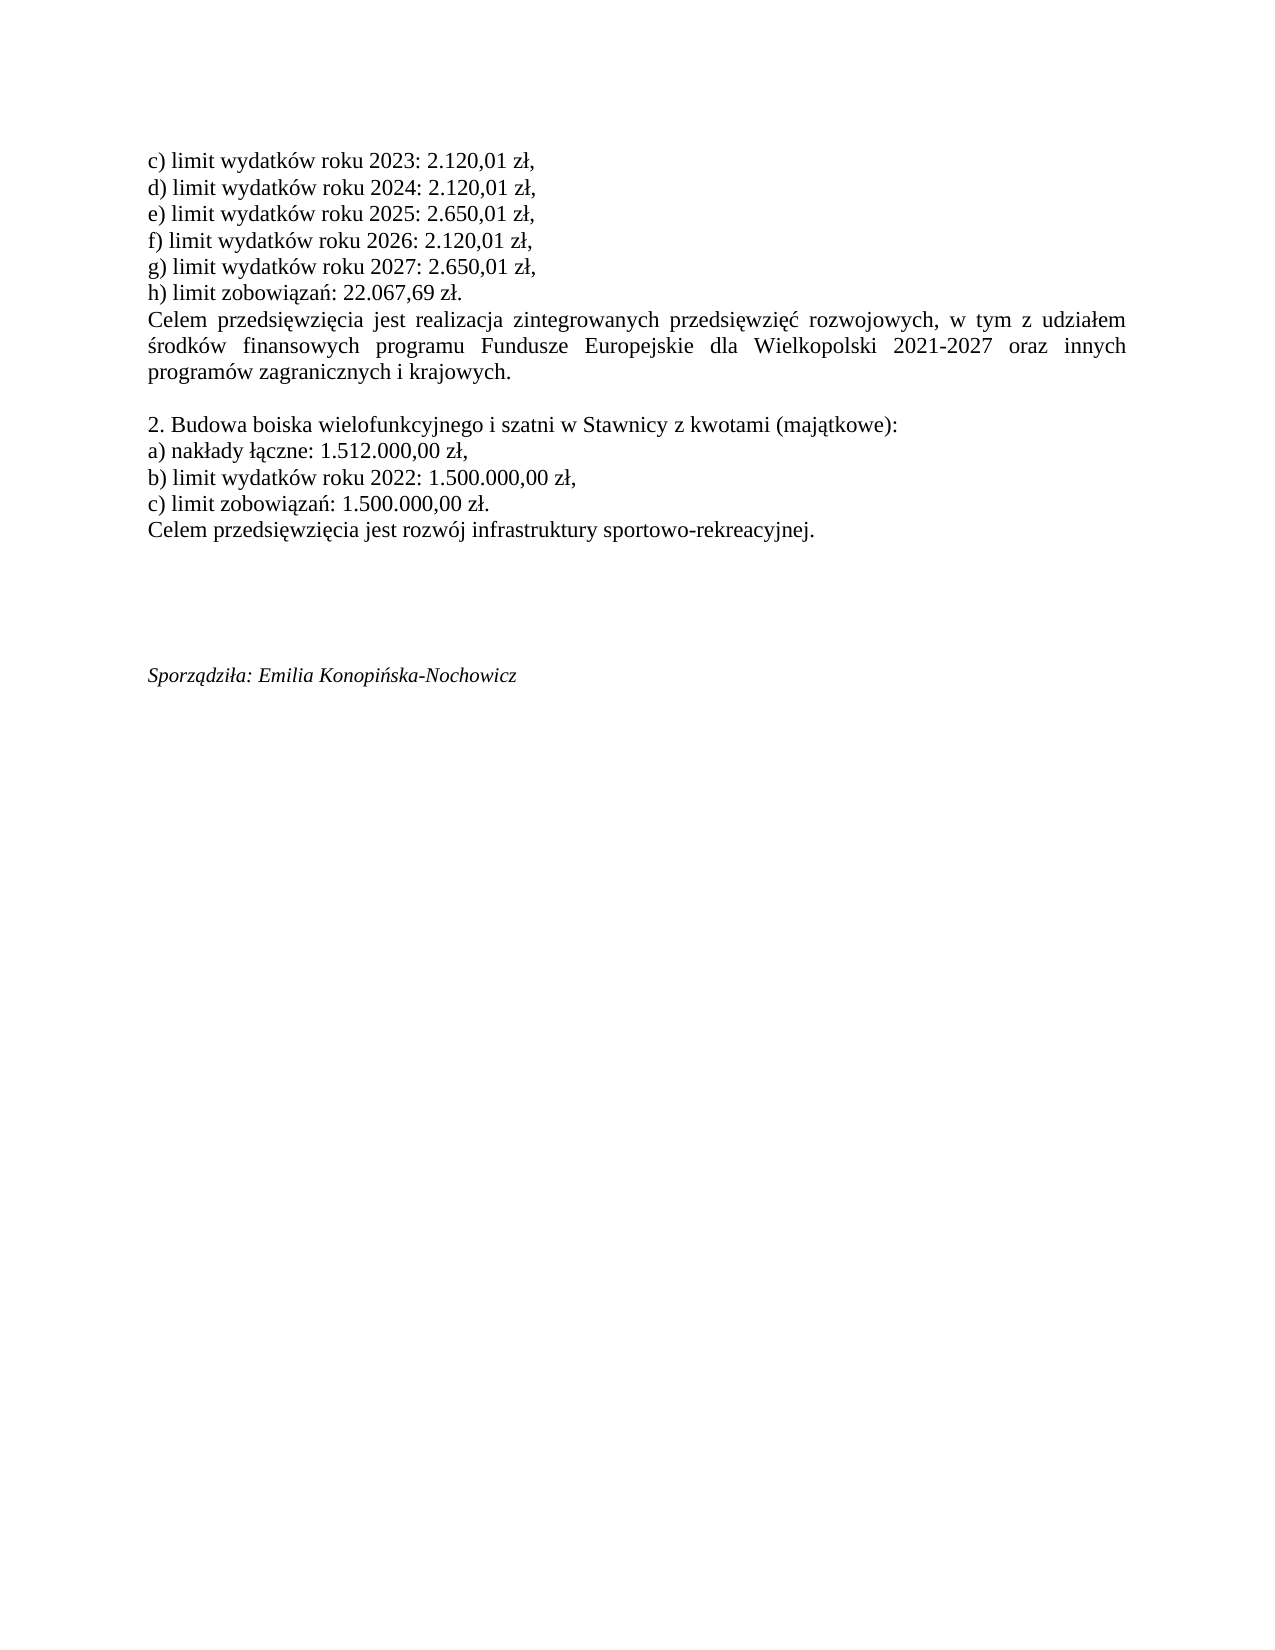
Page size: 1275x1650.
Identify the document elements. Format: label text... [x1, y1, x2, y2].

text Celem przedsięwzięcia jest realizacja zintegrowanych przedsięwzięć rozwojowych, w tym z udziałem środków finansowych programu Fundusze Europejskie dla Wielkopolski 2021-2027 oraz innych programów zagranicznych i krajowych. [148, 306, 1127, 385]
text d) limit wydatków roku 2024: 2.120,01 zł, [148, 174, 1127, 200]
text Celem przedsięwzięcia jest rozwój infrastruktury sportowo-rekreacyjnej. [148, 517, 1127, 543]
text b) limit wydatków roku 2022: 1.500.000,00 zł, [148, 464, 1127, 490]
text c) limit wydatków roku 2023: 2.120,01 zł, [148, 148, 1127, 174]
text g) limit wydatków roku 2027: 2.650,01 zł, [148, 253, 1127, 279]
text a) nakłady łączne: 1.512.000,00 zł, [148, 437, 1127, 464]
text f) limit wydatków roku 2026: 2.120,01 zł, [148, 227, 1127, 253]
text e) limit wydatków roku 2025: 2.650,01 zł, [148, 200, 1127, 227]
text Sporządziła: Emilia Konopińska-Nochowicz [148, 663, 1127, 687]
text 2. Budowa boiska wielofunkcyjnego i szatni w Stawnicy z kwotami (majątkowe): [148, 411, 1127, 437]
text c) limit zobowiązań: 1.500.000,00 zł. [148, 490, 1127, 517]
text h) limit zobowiązań: 22.067,69 zł. [148, 279, 1127, 306]
